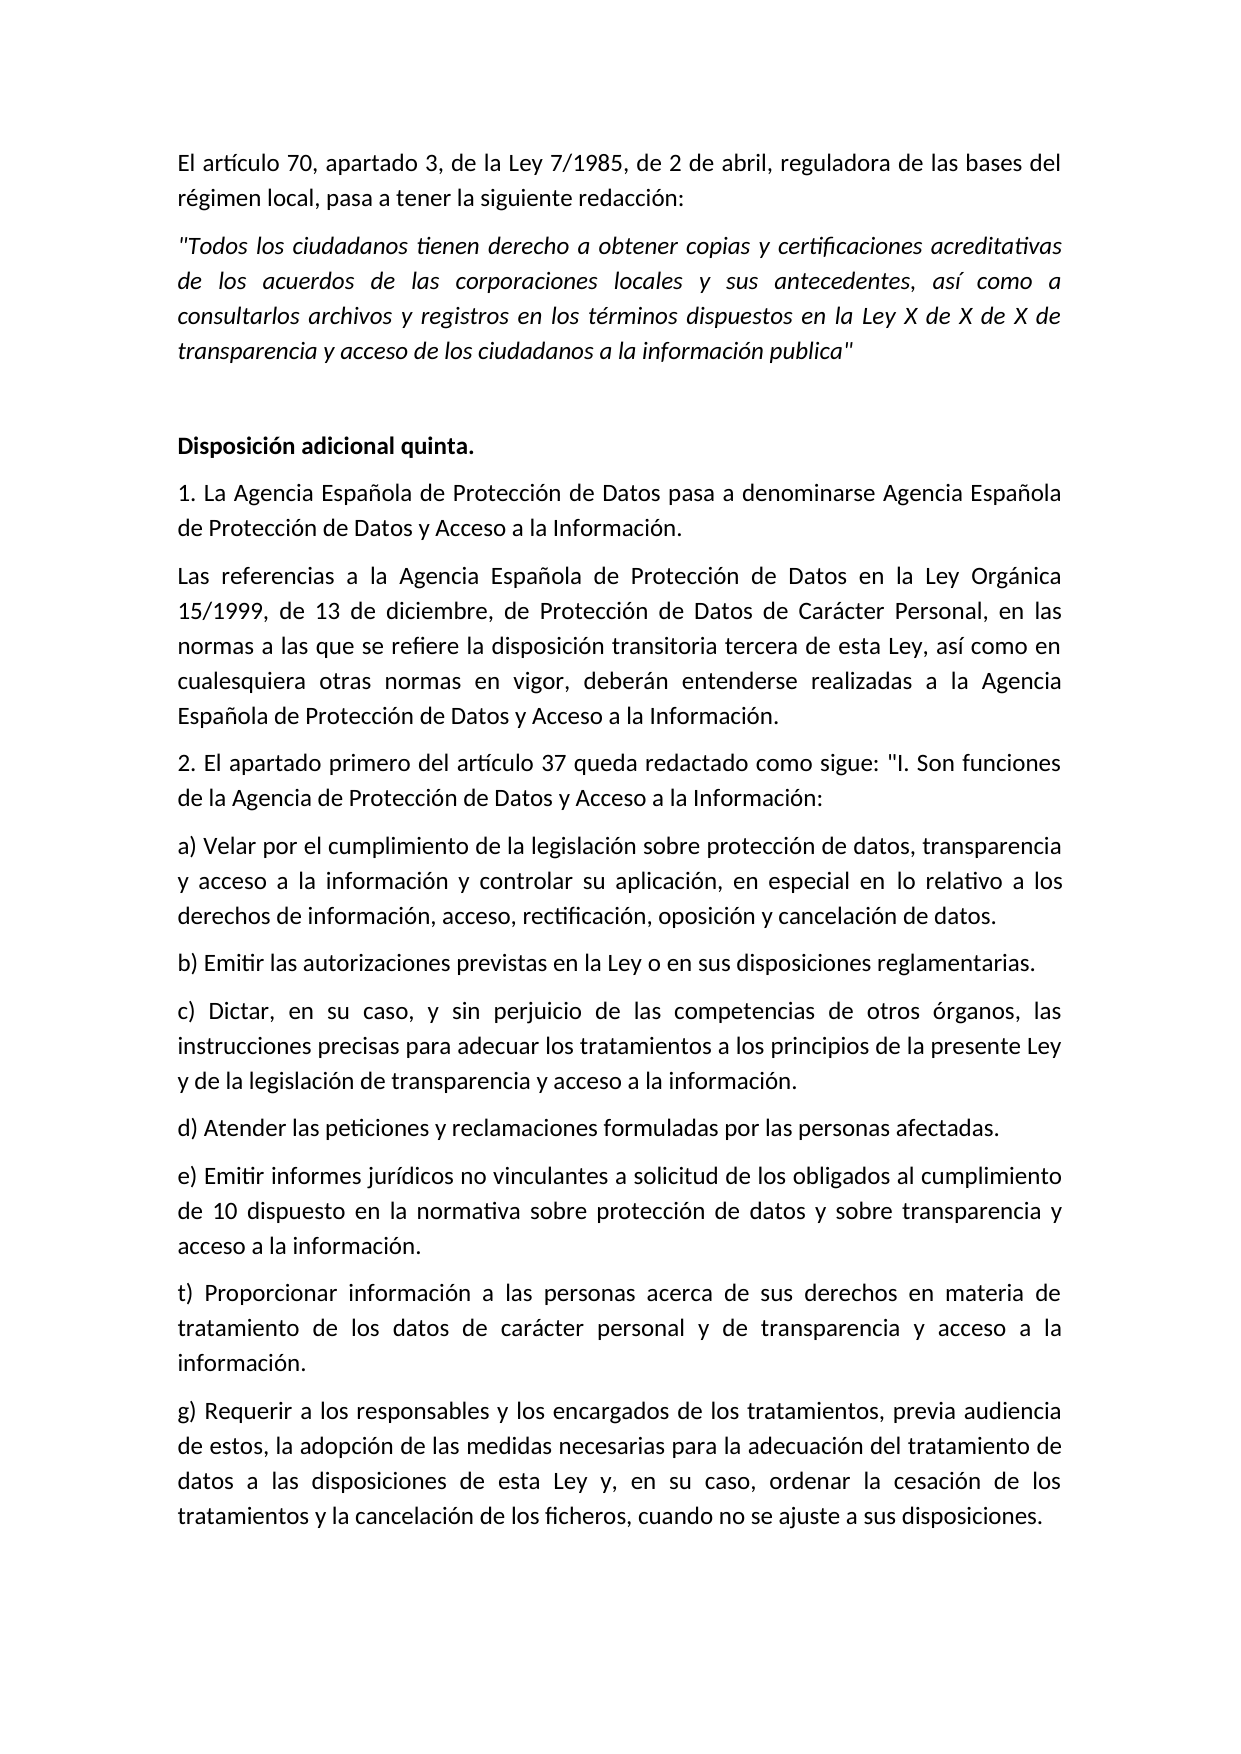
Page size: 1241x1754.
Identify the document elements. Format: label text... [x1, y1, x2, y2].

text a) Velar por el cumplimiento de la legislación sobre protección de datos, transparencia y acceso a la información y controlar su aplicación, en especial en lo relativo a los derechos de información, acceso, rectificación, oposición y cancelación de datos. [177, 830, 1063, 931]
text g) Requerir a los responsables y los encargados de los tratamientos, previa audiencia de estos, la adopción de las medidas necesarias para la adecuación del tratamiento de datos a las disposiciones de esta Ley y, en su caso, ordenar la cesación de los tratamientos y la cancelación de los ficheros, cuando no se ajuste a sus disposiciones. [177, 1395, 1063, 1531]
text 1. La Agencia Española de Protección de Datos pasa a denominarse Agencia Española de Protección de Datos y Acceso a la Información. [177, 478, 1063, 543]
text Disposición adicional quinta. [177, 430, 1063, 461]
text 2. El apartado primero del artículo 37 queda redactado como sigue: "I. Son funciones de la Agencia de Protección de Datos y Acceso a la Información: [177, 748, 1063, 813]
text e) Emitir informes jurídicos no vinculantes a solicitud de los obligados al cumplimiento de 10 dispuesto en la normativa sobre protección de datos y sobre transparencia y acceso a la información. [177, 1160, 1063, 1261]
text b) Emitir las autorizaciones previstas en la Ley o en sus disposiciones reglamentarias. [177, 948, 1063, 978]
text "Todos los ciudadanos tienen derecho a obtener copias y certificaciones acreditativas de los acuerdos de las corporaciones locales y sus antecedentes, así como a consultarlos archivos y registros en los términos dispuestos en la Ley X de X de X de transparencia y acceso de los ciudadanos a la información publica" [177, 230, 1063, 366]
text El artículo 70, apartado 3, de la Ley 7/1985, de 2 de abril, reguladora de las bases del régimen local, pasa a tener la siguiente redacción: [177, 148, 1063, 213]
text t) Proporcionar información a las personas acerca de sus derechos en materia de tratamiento de los datos de carácter personal y de transparencia y acceso a la información. [177, 1278, 1063, 1378]
text c) Dictar, en su caso, y sin perjuicio de las competencias de otros órganos, las instrucciones precisas para adecuar los tratamientos a los principios de la presente Ley y de la legislación de transparencia y acceso a la información. [177, 995, 1063, 1096]
text Las referencias a la Agencia Española de Protección de Datos en la Ley Orgánica 15/1999, de 13 de diciembre, de Protección de Datos de Carácter Personal, en las normas a las que se refiere la disposición transitoria tercera de esta Ley, así como en cualesquiera otras normas en vigor, deberán entenderse realizadas a la Agencia Española de Protección de Datos y Acceso a la Información. [177, 560, 1063, 731]
text d) Atender las peticiones y reclamaciones formuladas por las personas afectadas. [177, 1113, 1063, 1143]
